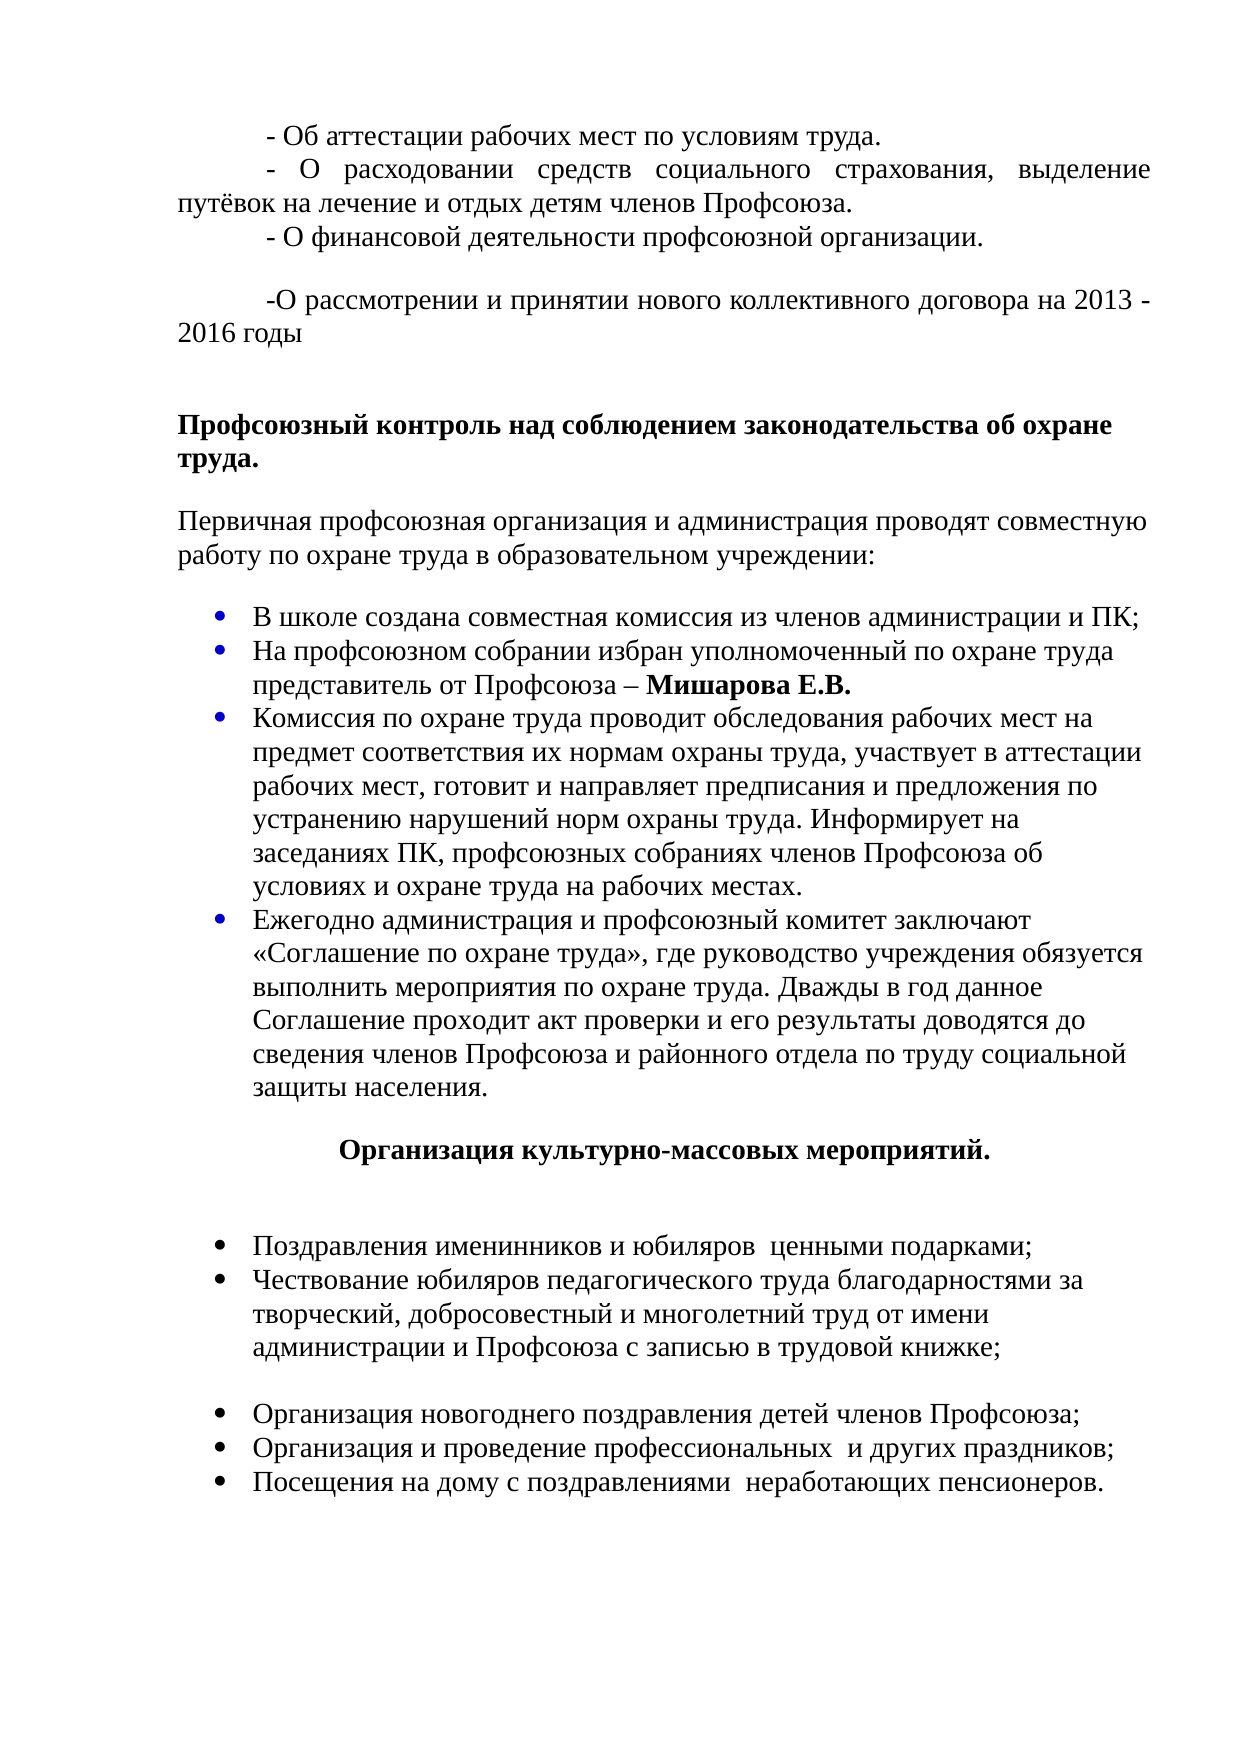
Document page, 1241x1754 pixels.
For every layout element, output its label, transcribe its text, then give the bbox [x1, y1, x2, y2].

list В школе создана совместная комиссия из членов администрации и ПК; [215, 599, 1152, 633]
text Первичная профсоюзная организация и администрация проводят совместную работу по охране труда в образовательном учреждении: [177, 503, 1152, 570]
list Посещения на дому с поздравлениями неработающих пенсионеров. [215, 1464, 1152, 1497]
list Ежегодно администрация и профсоюзный комитет заключают «Соглашение по охране труда», где руководство учреждения обязуется выполнить мероприятия по охране труда. Дважды в год данное Соглашение проходит акт проверки и его результаты доводятся до сведения членов Профсоюза и районного отдела по труду социальной защиты населения. [215, 902, 1152, 1103]
list Организация новогоднего поздравления детей членов Профсоюза; [215, 1396, 1152, 1430]
list Комиссия по охране труда проводит обследования рабочих мест на предмет соответствия их нормам охраны труда, участвует в аттестации рабочих мест, готовит и направляет предписания и предложения по устранению нарушений норм охраны труда. Информирует на заседаниях ПК, профсоюзных собраниях членов Профсоюза об условиях и охране труда на рабочих местах. [215, 700, 1152, 902]
text - О финансовой деятельности профсоюзной организации. [177, 219, 1152, 252]
text Организация культурно-массовых мероприятий. [177, 1132, 1152, 1166]
text - О расходовании средств социального страхования, выделение путёвок на лечение и отдых детям членов Профсоюза. [177, 152, 1152, 219]
list Чествование юбиляров педагогического труда благодарностями за творческий, добросовестный и многолетний труд от имени администрации и Профсоюза с записью в трудовой книжке; [215, 1262, 1152, 1363]
text Профсоюзный контроль над соблюдением законодательства об охране труда. [177, 407, 1152, 474]
text -О рассмотрении и принятии нового коллективного договора на 2013 - 2016 годы [177, 282, 1152, 349]
text - Об аттестации рабочих мест по условиям труда. [177, 118, 1152, 152]
list Организация и проведение профессиональных и других праздников; [215, 1430, 1152, 1464]
list Поздравления именинников и юбиляров ценными подарками; [215, 1228, 1152, 1262]
list На профсоюзном собрании избран уполномоченный по охране труда представитель от Профсоюза – Мишарова Е.В. [215, 633, 1152, 700]
